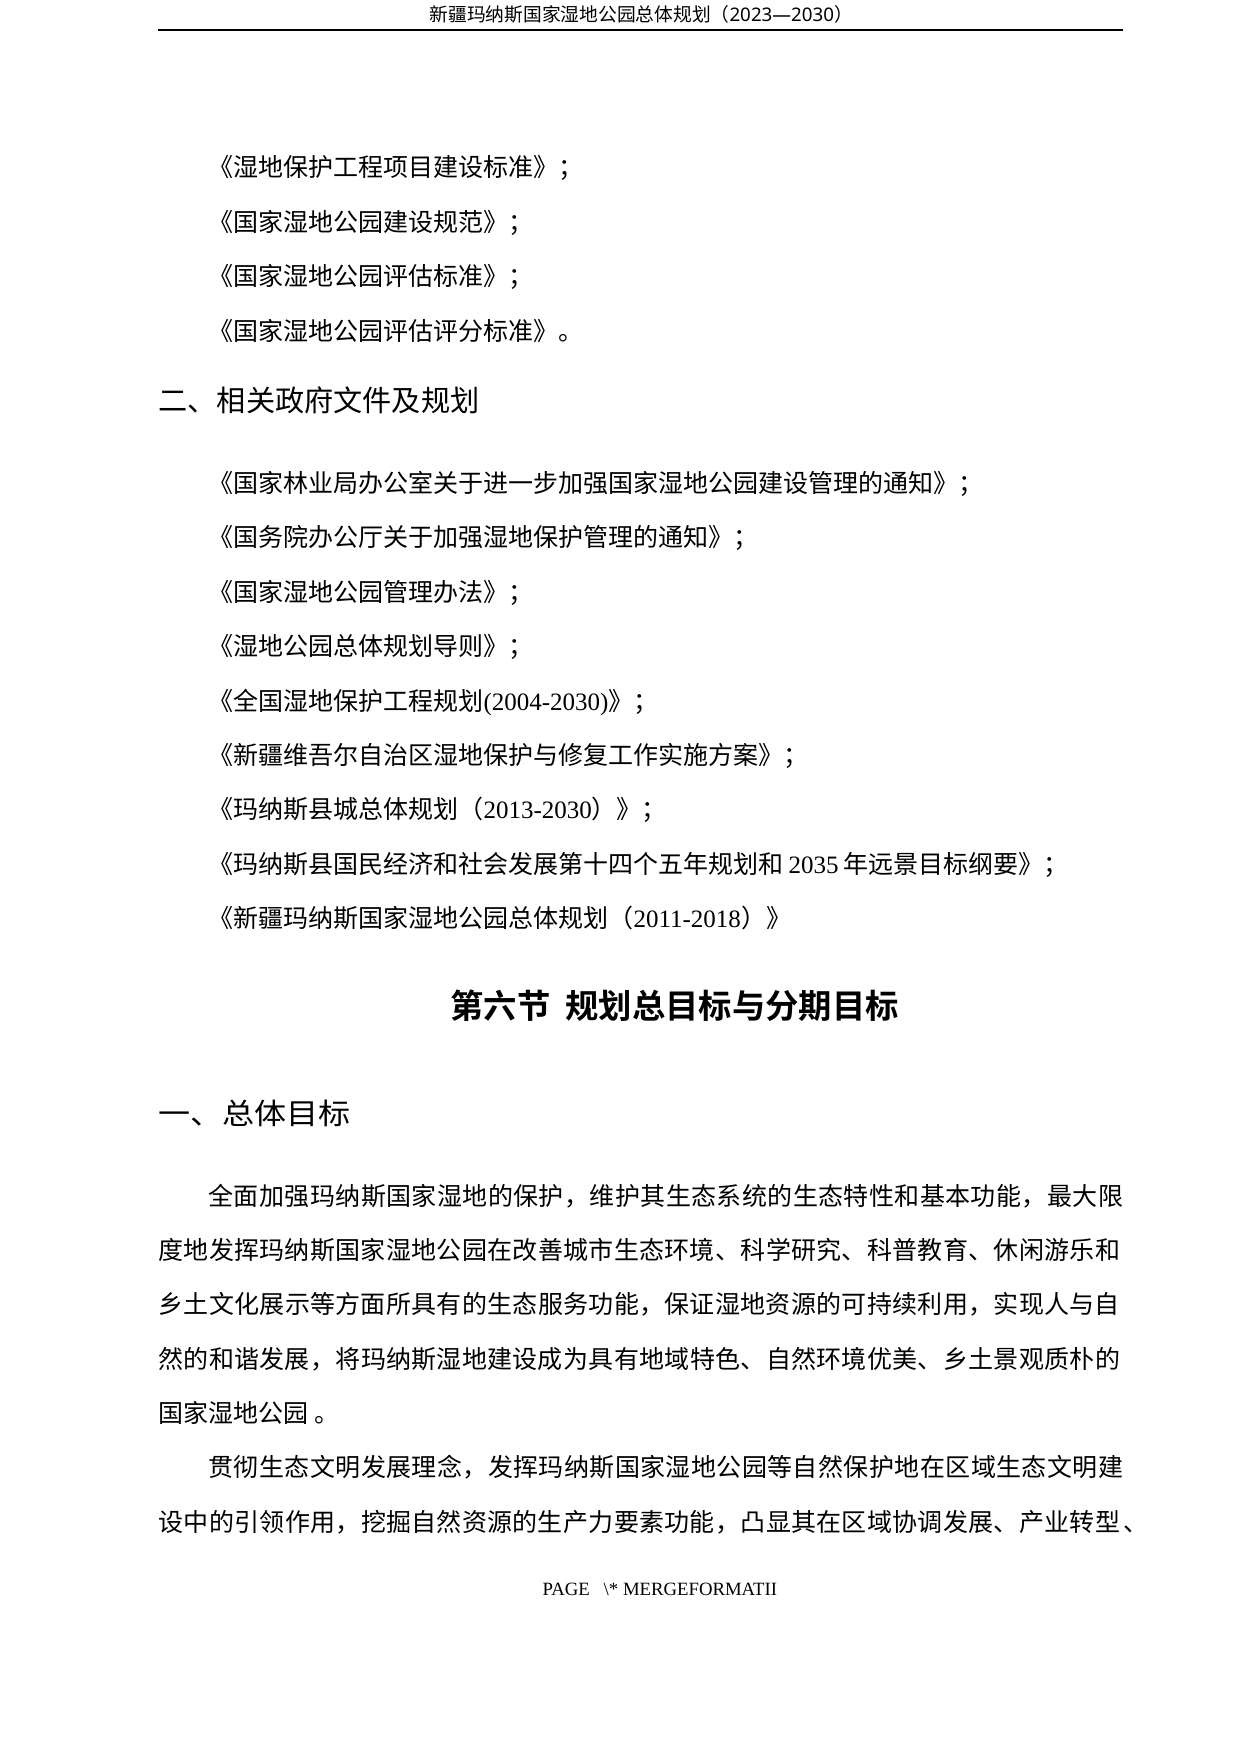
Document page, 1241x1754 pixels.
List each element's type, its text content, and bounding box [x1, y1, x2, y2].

text 《玛纳斯县城总体规划（2013-2030）》； [158, 790, 1123, 826]
subtitle 第六节 规划总目标与分期目标 [158, 980, 1123, 1028]
text 《新疆维吾尔自治区湿地保护与修复工作实施方案》； [158, 735, 1123, 772]
text 《国家湿地公园管理办法》； [158, 572, 1123, 608]
text 《国家湿地公园评估评分标准》。 [158, 311, 1123, 347]
text 《国家湿地公园评估标准》； [158, 257, 1123, 293]
text 《国家林业局办公室关于进一步加强国家湿地公园建设管理的通知》； [208, 463, 1123, 500]
text 《国务院办公厅关于加强湿地保护管理的通知》； [208, 518, 1123, 554]
text 《湿地公园总体规划导则》； [158, 627, 1123, 663]
text 全面加强玛纳斯国家湿地的保护，维护其生态系统的生态特性和基本功能，最大限度地发挥玛纳斯国家湿地公园在改善城市生态环境、科学研究、科普教育、休闲游乐和乡土文化展示等方面所具有的生态服务功能，保证湿地资源的可持续利用，实现人与自然的和谐发展，将玛纳斯湿地建设成为具有地域特色、自然环境优美、乡土景观质朴的国家湿地公园 。 [158, 1176, 1123, 1430]
text 《全国湿地保护工程规划(2004-2030)》； [158, 681, 1123, 717]
text 《新疆玛纳斯国家湿地公园总体规划（2011-2018）》 [158, 898, 1123, 935]
subtitle 二、相关政府文件及规划 [158, 378, 1123, 420]
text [158, 1448, 1123, 1538]
text 《玛纳斯县国民经济和社会发展第十四个五年规划和2035年远景目标纲要》； [158, 844, 1123, 880]
text 《湿地保护工程项目建设标准》； [158, 148, 1123, 184]
subtitle 一、总体目标 [158, 1090, 1123, 1133]
text 《国家湿地公园建设规范》； [158, 202, 1123, 238]
